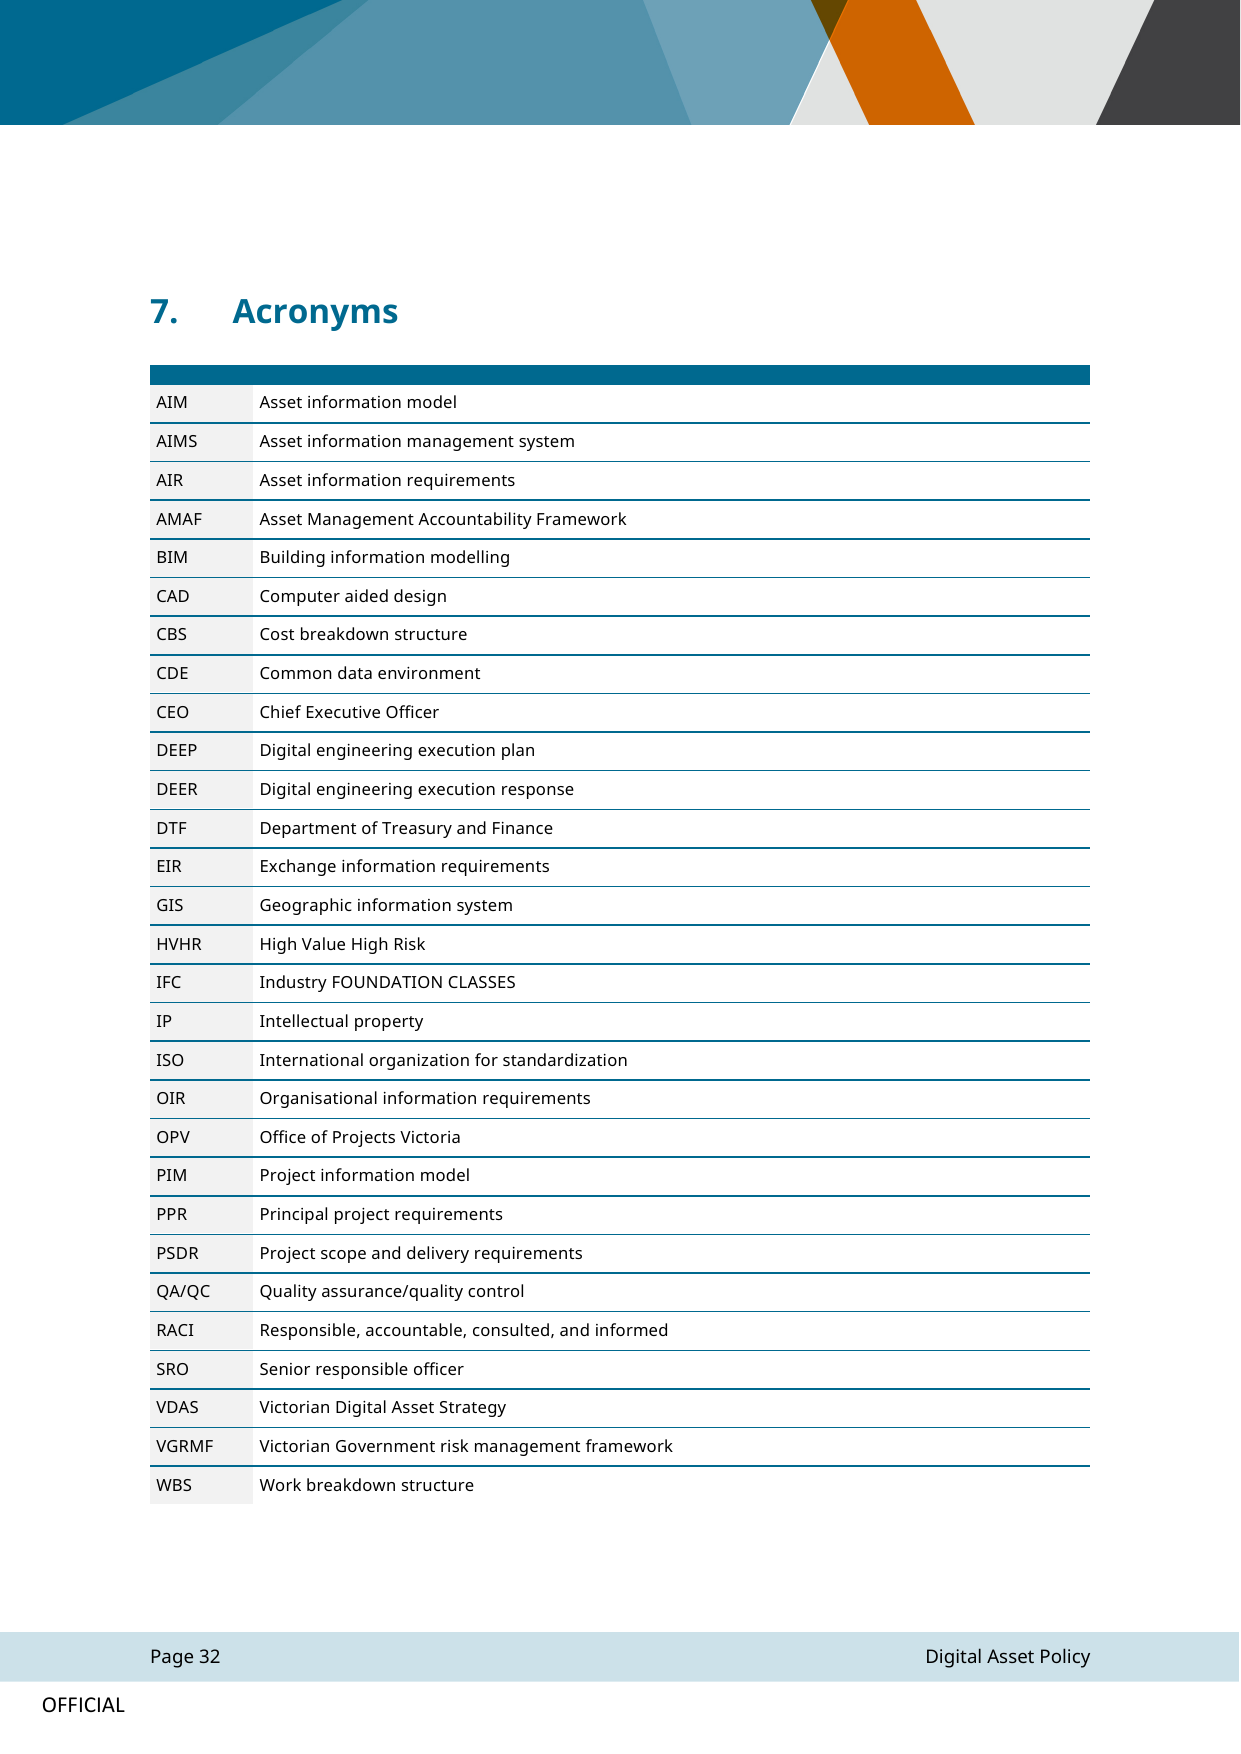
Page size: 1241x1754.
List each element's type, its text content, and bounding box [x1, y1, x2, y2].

table_cell International organization for standardization [253, 1042, 1090, 1079]
table_cell Digital engineering execution plan [253, 733, 1090, 770]
table_cell Common data environment [253, 656, 1090, 692]
table_cell Chief Executive Officer [253, 694, 1090, 731]
table_cell VGRMF [150, 1428, 253, 1465]
table_cell PPR [150, 1197, 253, 1233]
table_header [253, 365, 1090, 383]
table_cell Geographic information system [253, 887, 1090, 924]
picture [66, 0, 1241, 125]
table_cell CDE [150, 656, 253, 692]
table_cell Principal project requirements [253, 1197, 1090, 1233]
table_cell DEEP [150, 733, 253, 770]
table_cell RACI [150, 1312, 253, 1349]
table_cell PIM [150, 1158, 253, 1195]
table_cell Building information modelling [253, 540, 1090, 577]
table_cell Victorian Government risk management framework [253, 1428, 1090, 1465]
table_cell DTF [150, 810, 253, 847]
table_cell QA/QC [150, 1274, 253, 1311]
table_cell BIM [150, 540, 253, 577]
table_cell AIR [150, 462, 253, 499]
table_cell High Value High Risk [253, 926, 1090, 963]
table_cell Digital engineering execution response [253, 771, 1090, 808]
table_cell CBS [150, 617, 253, 654]
table_cell Office of Projects Victoria [253, 1119, 1090, 1156]
table_cell CAD [150, 578, 253, 615]
table_cell Asset information requirements [253, 462, 1090, 499]
table_cell Asset information management system [253, 424, 1090, 461]
table_cell Organisational information requirements [253, 1081, 1090, 1118]
table_cell Industry FOUNDATION CLASSES [253, 965, 1090, 1002]
table_cell Department of Treasury and Finance [253, 810, 1090, 847]
table_cell VDAS [150, 1390, 253, 1427]
table_header [150, 365, 253, 383]
table_cell EIR [150, 849, 253, 886]
table_cell SRO [150, 1351, 253, 1388]
table_cell WBS [150, 1467, 253, 1504]
table_cell Asset Management Accountability Framework [253, 501, 1090, 538]
table_cell AMAF [150, 501, 253, 538]
table_cell Cost breakdown structure [253, 617, 1090, 654]
table_cell CEO [150, 694, 253, 731]
table_cell Responsible, accountable, consulted, and informed [253, 1312, 1090, 1349]
table_cell Computer aided design [253, 578, 1090, 615]
table_cell Project information model [253, 1158, 1090, 1195]
table_cell GIS [150, 887, 253, 924]
table_cell ISO [150, 1042, 253, 1079]
table_cell OPV [150, 1119, 253, 1156]
table_cell Project scope and delivery requirements [253, 1235, 1090, 1272]
table_cell Senior responsible officer [253, 1351, 1090, 1388]
subtitle Acronyms [150, 287, 1090, 333]
table_cell DEER [150, 771, 253, 808]
table_cell Victorian Digital Asset Strategy [253, 1390, 1090, 1427]
table_cell Intellectual property [253, 1003, 1090, 1040]
table_cell IFC [150, 965, 253, 1002]
table_cell Work breakdown structure [253, 1467, 1090, 1504]
table_cell IP [150, 1003, 253, 1040]
table_cell PSDR [150, 1235, 253, 1272]
table_cell Exchange information requirements [253, 849, 1090, 886]
table_cell AIMS [150, 424, 253, 461]
table_cell AIM [150, 385, 253, 422]
table_cell HVHR [150, 926, 253, 963]
table_cell Quality assurance/quality control [253, 1274, 1090, 1311]
table_cell Asset information model [253, 385, 1090, 422]
table_cell OIR [150, 1081, 253, 1118]
